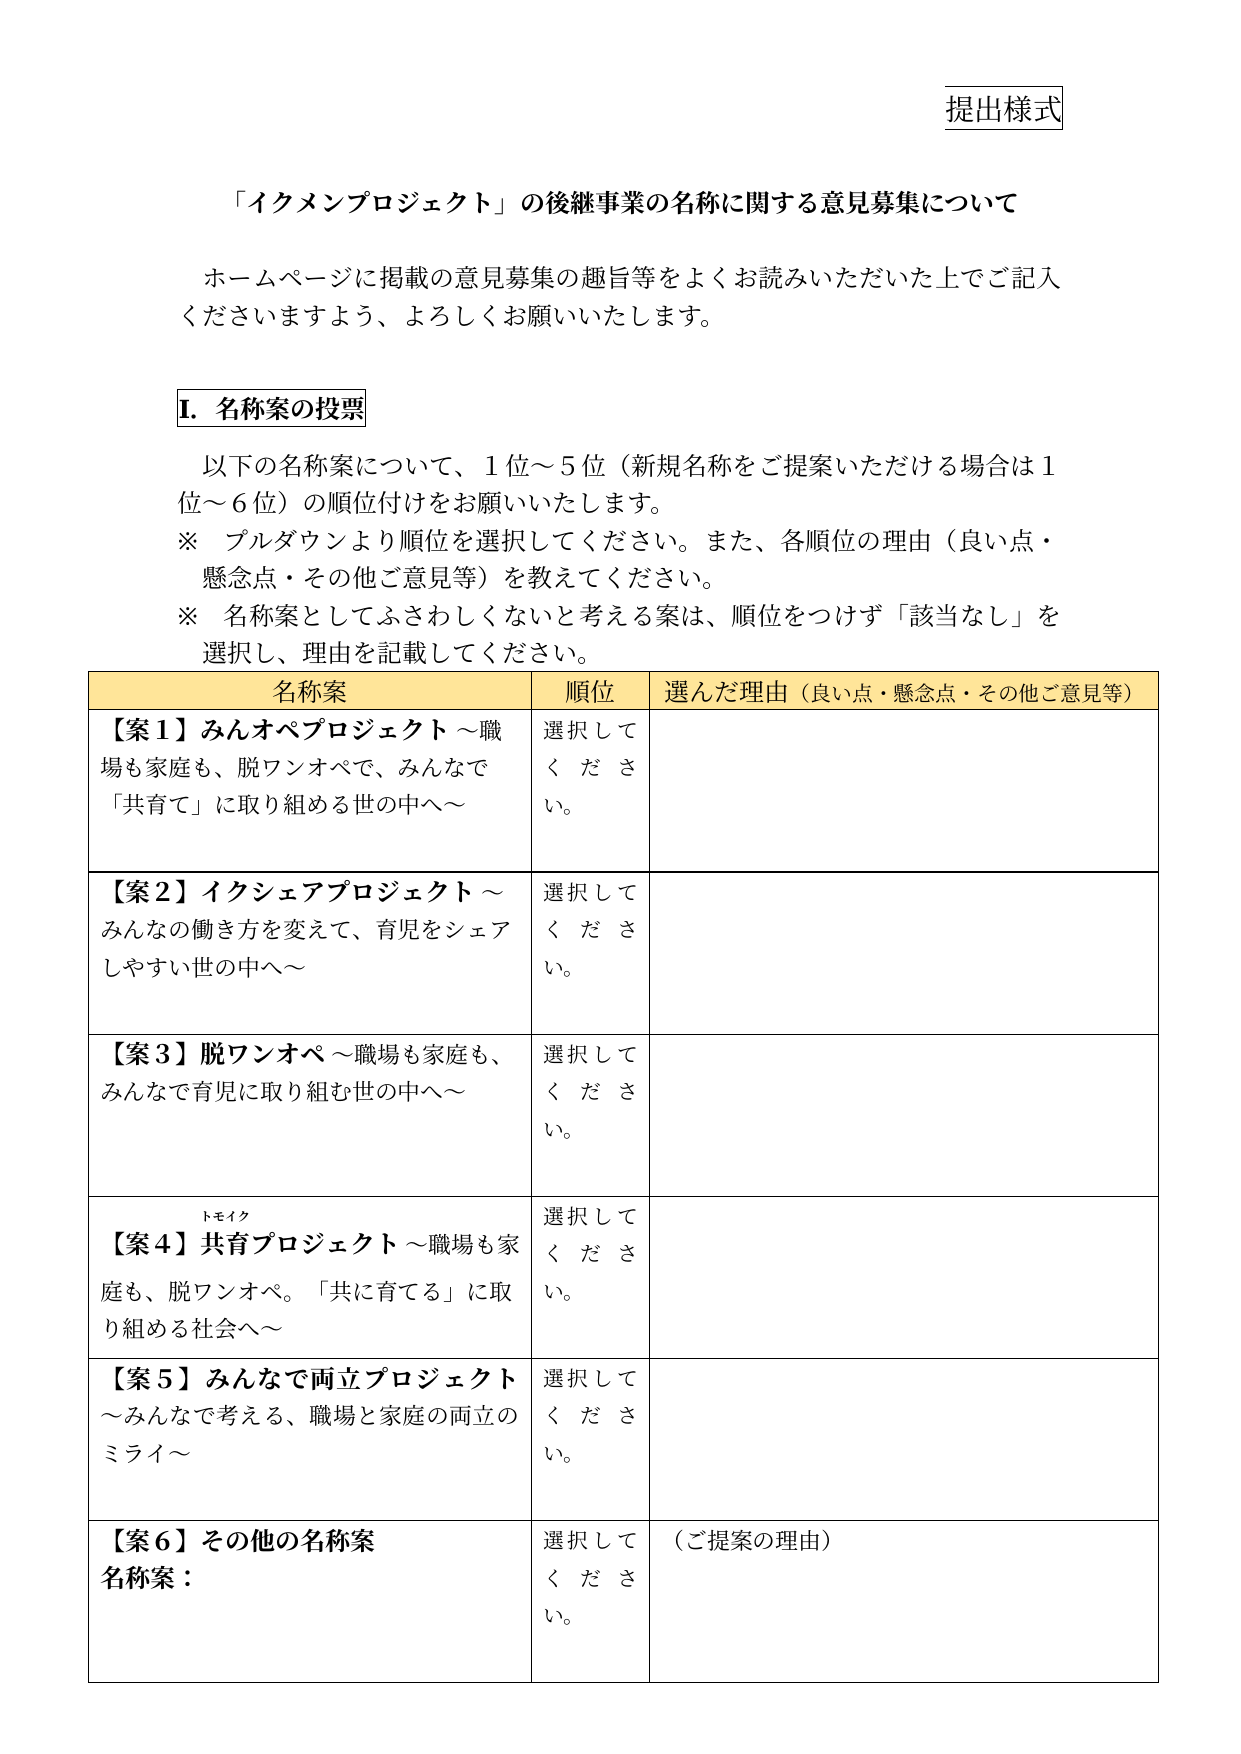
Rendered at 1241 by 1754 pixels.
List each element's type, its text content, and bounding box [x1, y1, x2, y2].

table_header 順位 [532, 672, 649, 709]
text ホームページに掲載の意見募集の趣旨等をよくお読みいただいた上でご記入くださいますよう、よろしくお願いいたします。 [177, 258, 1063, 333]
table_cell [532, 710, 649, 871]
table_cell [650, 1359, 1158, 1520]
text 提出様式 [177, 71, 1063, 146]
text 「イクメンプロジェクト」の後継事業の名称に関する意見募集について [177, 183, 1063, 221]
table_cell [532, 1035, 649, 1196]
table_header 選んだ理由（良い点・懸念点・その他ご意見等） [650, 672, 1158, 709]
table_header 名称案 [89, 672, 531, 709]
table_cell [650, 710, 1158, 871]
text ※ プルダウンより順位を選択してください。また、各順位の理由（良い点・懸念点・その他ご意見等）を教えてください。 [177, 521, 1063, 596]
table_cell [532, 1521, 649, 1682]
table_cell 【案３】脱ワンオペ ～職場も家庭も、みんなで育児に取り組む世の中へ～ [89, 1035, 531, 1196]
table_cell 【案１】みんオペプロジェクト ～職場も家庭も、脱ワンオペで、みんなで「共育て」に取り組める世の中へ～ [89, 710, 531, 871]
table_cell [650, 1197, 1158, 1358]
text 以下の名称案について、１位～５位（新規名称をご提案いただける場合は１位～６位）の順位付けをお願いいたします。 [177, 446, 1063, 521]
text Ⅰ．名称案の投票 [177, 371, 1063, 446]
table_cell [532, 1359, 649, 1520]
table_cell 【案２】イクシェアプロジェクト ～みんなの働き方を変えて、育児をシェアしやすい世の中へ～ [89, 873, 531, 1033]
table_cell [532, 873, 649, 1033]
table_cell [532, 1197, 649, 1358]
table_cell （ご提案の理由） [650, 1521, 1158, 1682]
table_cell [650, 1035, 1158, 1196]
table_cell 【案４】プロジェクト ～職場も家庭も、脱ワンオペ。「共に育てる」に取り組める社会へ～ [89, 1197, 531, 1358]
table_cell 【案６】その他の名称案 名称案： [89, 1521, 531, 1682]
text ※ 名称案としてふさわしくないと考える案は、順位をつけず「該当なし」を選択し、理由を記載してください。 [177, 596, 1063, 671]
table_cell [650, 873, 1158, 1033]
table_cell 【案５】みんなで両立プロジェクト ～みんなで考える、職場と家庭の両立のミライ～ [89, 1359, 531, 1520]
